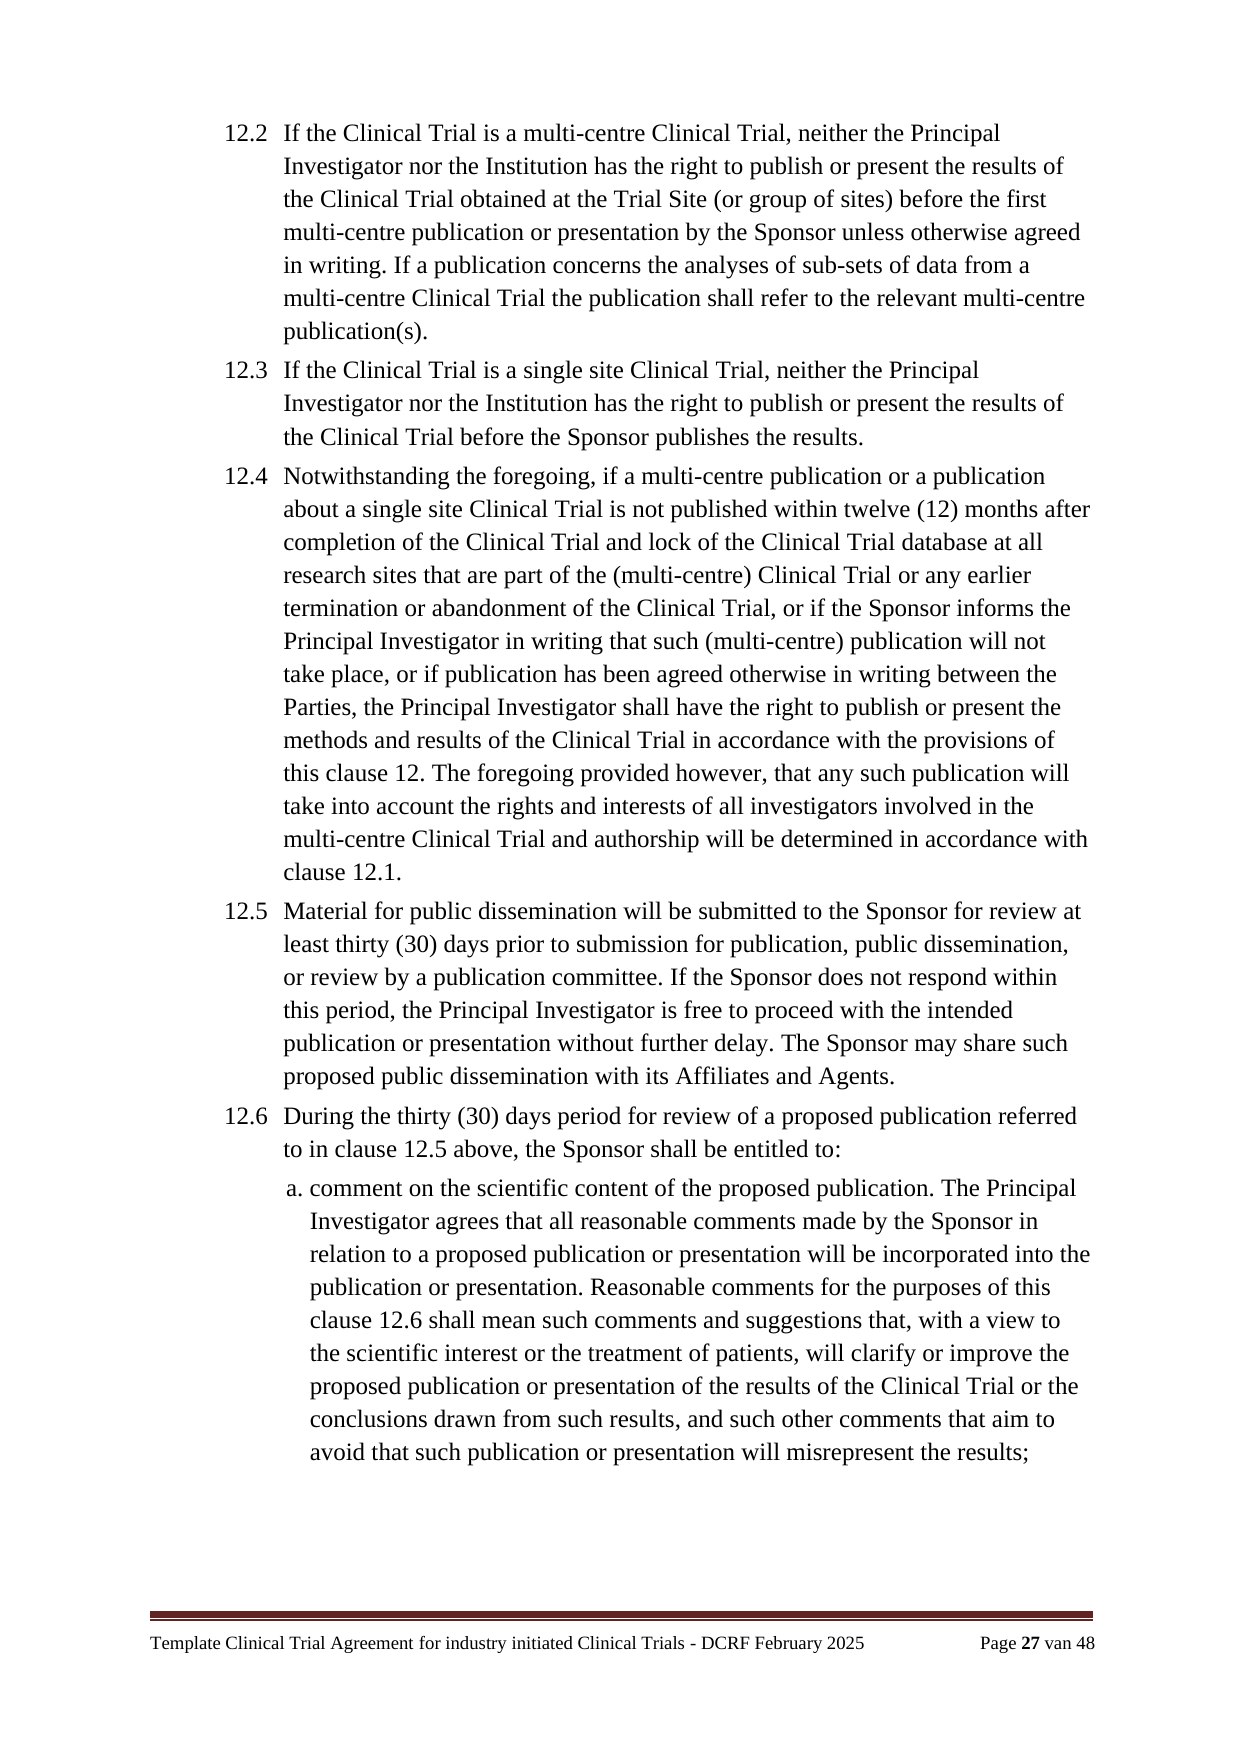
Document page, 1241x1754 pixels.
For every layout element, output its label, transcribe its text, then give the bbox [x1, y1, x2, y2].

subtitle If the Clinical Trial is a multi-centre Clinical Trial, neither the Principal Investigator nor the Institution has the right to publish or present the results of the Clinical Trial obtained at the Trial Site (or group of sites) before the first multi-centre publication or presentation by the Sponsor unless otherwise agreed in writing. If a publication concerns the analyses of sub-sets of data from a multi-centre Clinical Trial the publication shall refer to the relevant multi-centre publication(s). [224, 118, 1093, 345]
subtitle a. comment on the scientific content of the proposed publication. The Principal Investigator agrees that all reasonable comments made by the Sponsor in relation to a proposed publication or presentation will be incorporated into the publication or presentation. Reasonable comments for the purposes of this clause 12.11 shall mean such comments and suggestions that, with a view to the scientific interest or the treatment of patients, will clarify or improve the proposed publication or presentation of the results of the Clinical Trial or the conclusions drawn from such results, and such other comments that aim to avoid that such publication or presentation will misrepresent the results; [286, 1173, 1093, 1466]
subtitle If the Clinical Trial is a single site Clinical Trial, neither the Principal Investigator nor the Institution has the right to publish or present the results of the Clinical Trial before the Sponsor publishes the results. [224, 356, 1093, 450]
subtitle Material for public dissemination will be submitted to the Sponsor for review at least thirty (30) days prior to submission for publication, public dissemination, or review by a publication committee. If the Sponsor does not respond within this period, the Principal Investigator is free to proceed with the intended publication or presentation without further delay. The Sponsor may share such proposed public dissemination with its Affiliates and Agents. [224, 896, 1093, 1090]
subtitle Notwithstanding the foregoing, if a multi-centre publication or a publication about a single site Clinical Trial is not published within twelve (12) months after completion of the Clinical Trial and lock of the Clinical Trial database at all research sites that are part of the (multi-centre) Clinical Trial or any earlier termination or abandonment of the Clinical Trial, or if the Sponsor informs the Principal Investigator in writing that such (multi-centre) publication will not take place, or if publication has been agreed otherwise in writing between the Parties, the Principal Investigator shall have the right to publish or present the methods and results of the Clinical Trial in accordance with the provisions of this clause 12. The foregoing provided however, that any such publication will take into account the rights and interests of all investigators involved in the multi-centre Clinical Trial and authorship will be determined in accordance with clause 12.12. [224, 461, 1093, 886]
subtitle During the thirty (30) days period for review of a proposed publication referred to in clause 12.10 above, the Sponsor shall be entitled to: [224, 1101, 1093, 1162]
